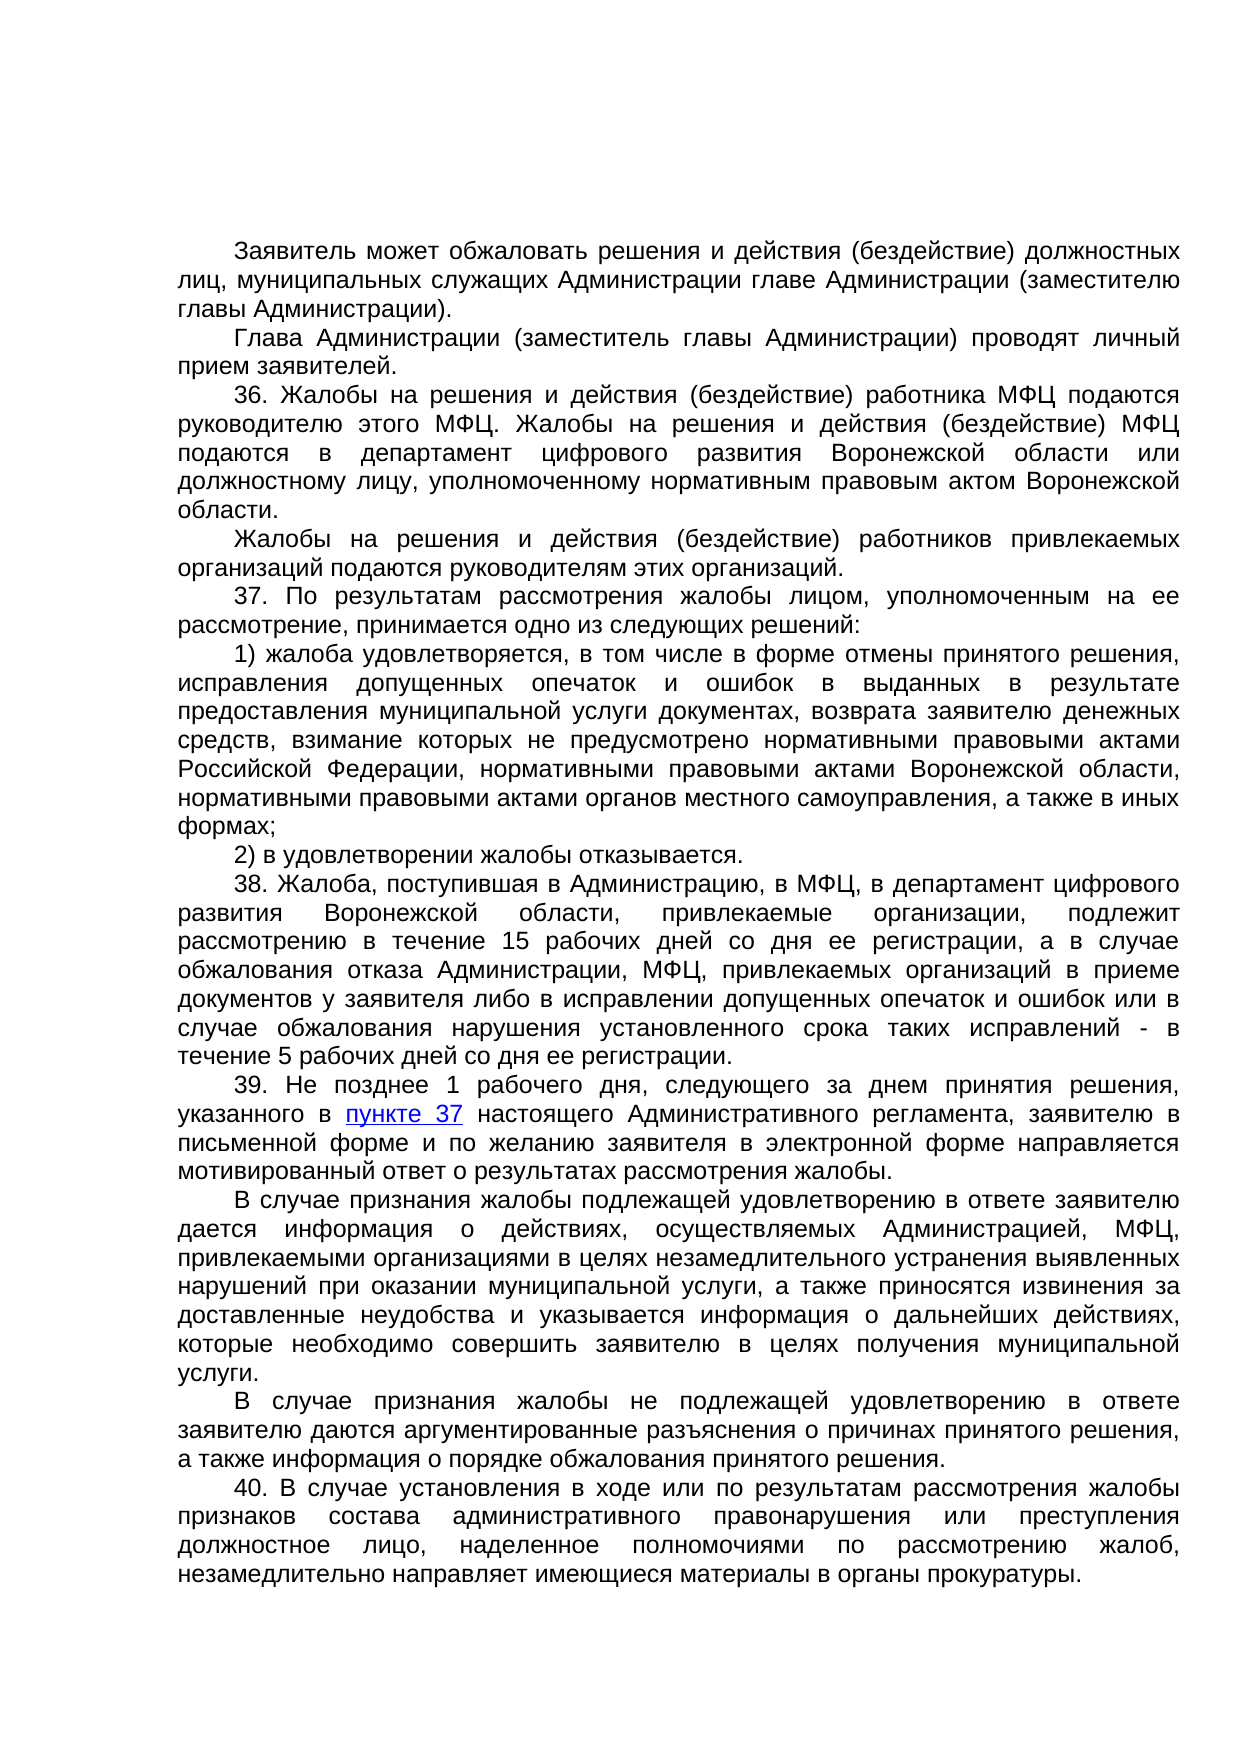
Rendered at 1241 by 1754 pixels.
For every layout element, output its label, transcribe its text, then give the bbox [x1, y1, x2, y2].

text Заявитель может обжаловать решения и действия (бездействие) должностных лиц, муниципальных служащих Администрации главе Администрации (заместителю главы Администрации). [177, 236, 1181, 322]
text 37. По результатам рассмотрения жалобы лицом, уполномоченным на ее рассмотрение, принимается одно из следующих решений: [177, 581, 1181, 639]
text 2) в удовлетворении жалобы отказывается. [177, 840, 1181, 869]
text 36. Жалобы на решения и действия (бездействие) работника МФЦ подаются руководителю этого МФЦ. Жалобы на решения и действия (бездействие) МФЦ подаются в департамент цифрового развития Воронежской области или должностному лицу, уполномоченному нормативным правовым актом Воронежской области. [177, 380, 1181, 524]
text В случае признания жалобы не подлежащей удовлетворению в ответе заявителю даются аргументированные разъяснения о причинах принятого решения, а также информация о порядке обжалования принятого решения. [177, 1386, 1181, 1472]
text 38. Жалоба, поступившая в Администрацию, в МФЦ, в департамент цифрового развития Воронежской области, привлекаемые организации, подлежит рассмотрению в течение 15 рабочих дней со дня ее регистрации, а в случае обжалования отказа Администрации, МФЦ, привлекаемых организаций в приеме документов у заявителя либо в исправлении допущенных опечаток и ошибок или в случае обжалования нарушения установленного срока таких исправлений - в течение 5 рабочих дней со дня ее регистрации. [177, 869, 1181, 1070]
text 39. Не позднее 1 рабочего дня, следующего за днем принятия решения, указанного в пункте 37 настоящего Административного регламента, заявителю в письменной форме и по желанию заявителя в электронной форме направляется мотивированный ответ о результатах рассмотрения жалобы. [177, 1070, 1181, 1185]
text Жалобы на решения и действия (бездействие) работников привлекаемых организаций подаются руководителям этих организаций. [177, 524, 1181, 581]
text 40. В случае установления в ходе или по результатам рассмотрения жалобы признаков состава административного правонарушения или преступления должностное лицо, наделенное полномочиями по рассмотрению жалоб, незамедлительно направляет имеющиеся материалы в органы прокуратуры. [177, 1472, 1181, 1587]
text В случае признания жалобы подлежащей удовлетворению в ответе заявителю дается информация о действиях, осуществляемых Администрацией, МФЦ, привлекаемыми организациями в целях незамедлительного устранения выявленных нарушений при оказании муниципальной услуги, а также приносятся извинения за доставленные неудобства и указывается информация о дальнейших действиях, которые необходимо совершить заявителю в целях получения муниципальной услуги. [177, 1185, 1181, 1386]
text 1) жалоба удовлетворяется, в том числе в форме отмены принятого решения, исправления допущенных опечаток и ошибок в выданных в результате предоставления муниципальной услуги документах, возврата заявителю денежных средств, взимание которых не предусмотрено нормативными правовыми актами Российской Федерации, нормативными правовыми актами Воронежской области, нормативными правовыми актами органов местного самоуправления, а также в иных формах; [177, 639, 1181, 840]
text Глава Администрации (заместитель главы Администрации) проводят личный прием заявителей. [177, 322, 1181, 380]
